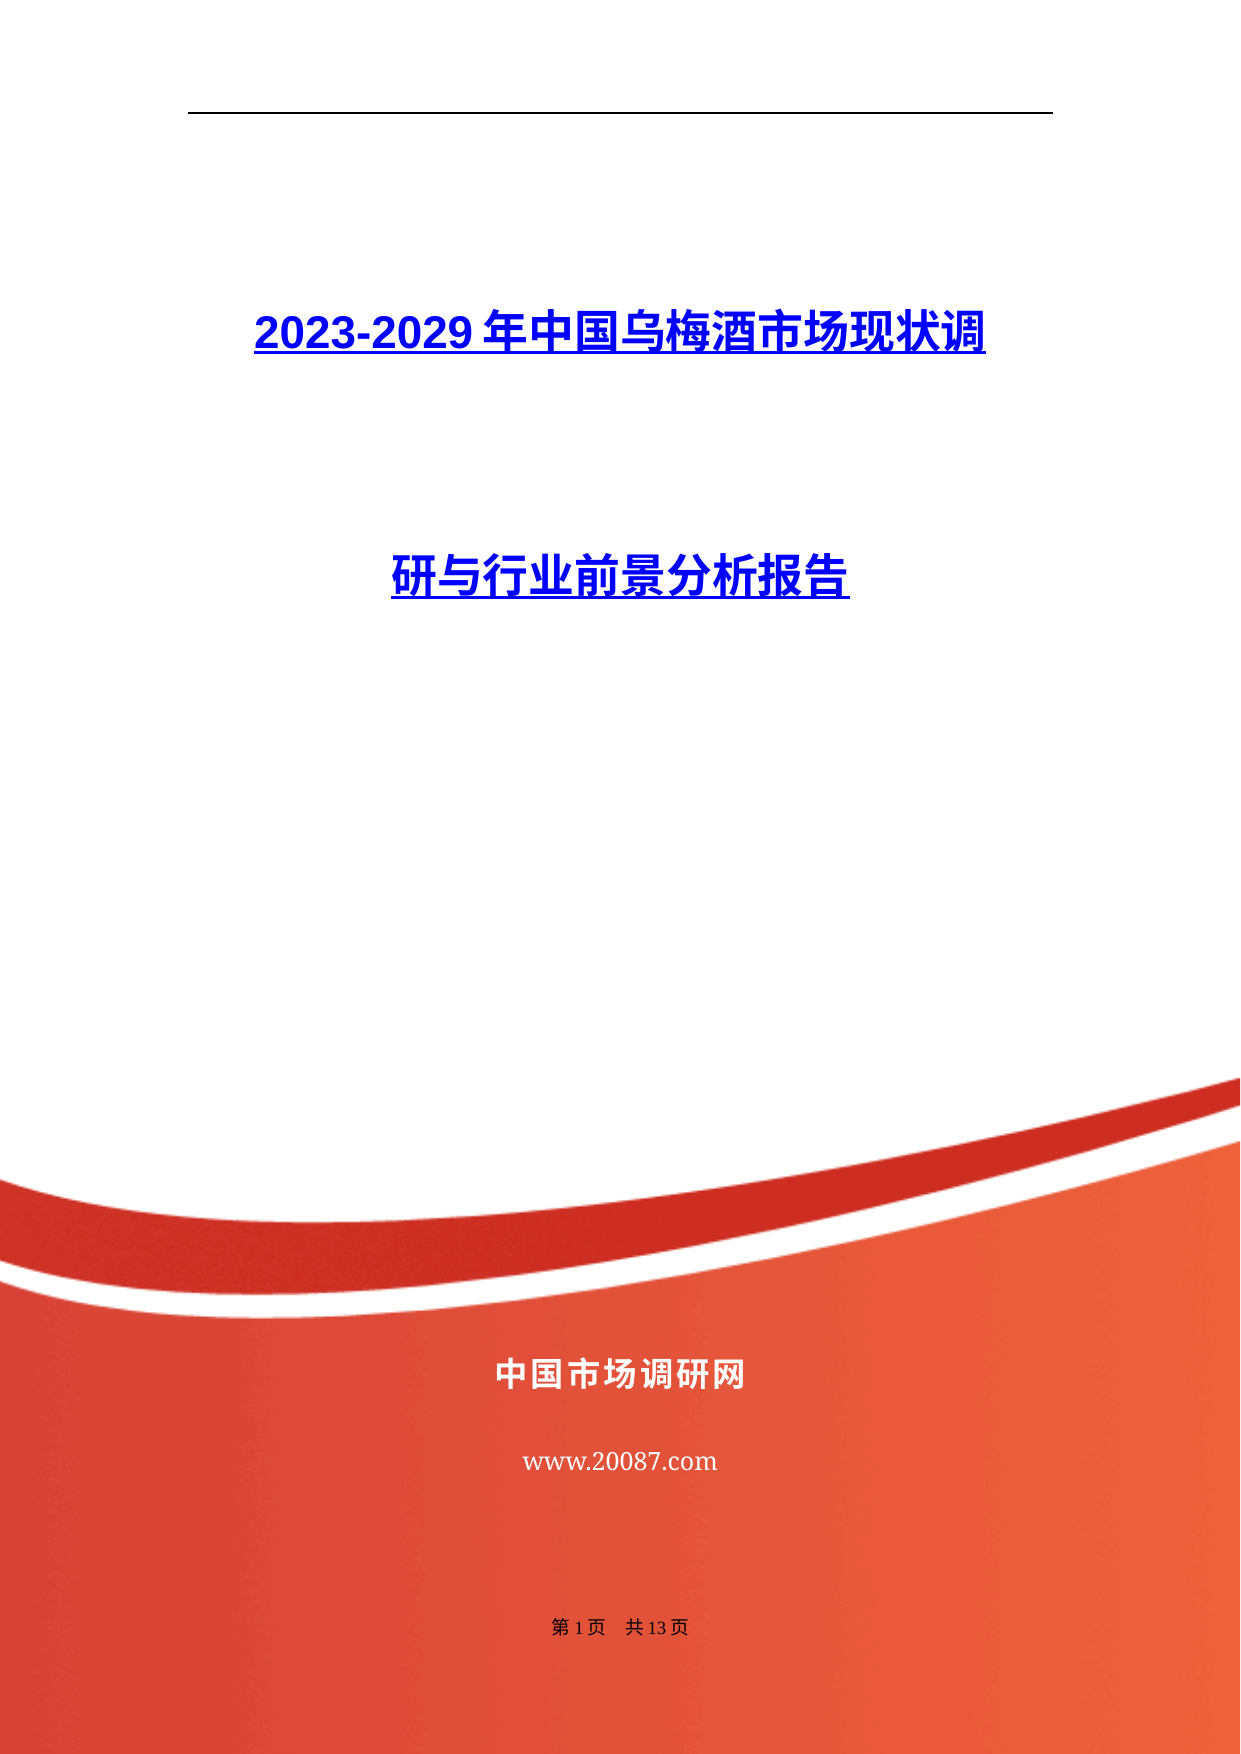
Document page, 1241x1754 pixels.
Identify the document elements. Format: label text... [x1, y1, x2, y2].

text www.20087.com [187, 1428, 1053, 1493]
table_header 2023-2029年中国乌梅酒市场现状调研与行业前景分析报告 [188, 207, 1053, 773]
picture [0, 1006, 1241, 1754]
subtitle 中国市场调研网 [187, 1339, 1053, 1404]
